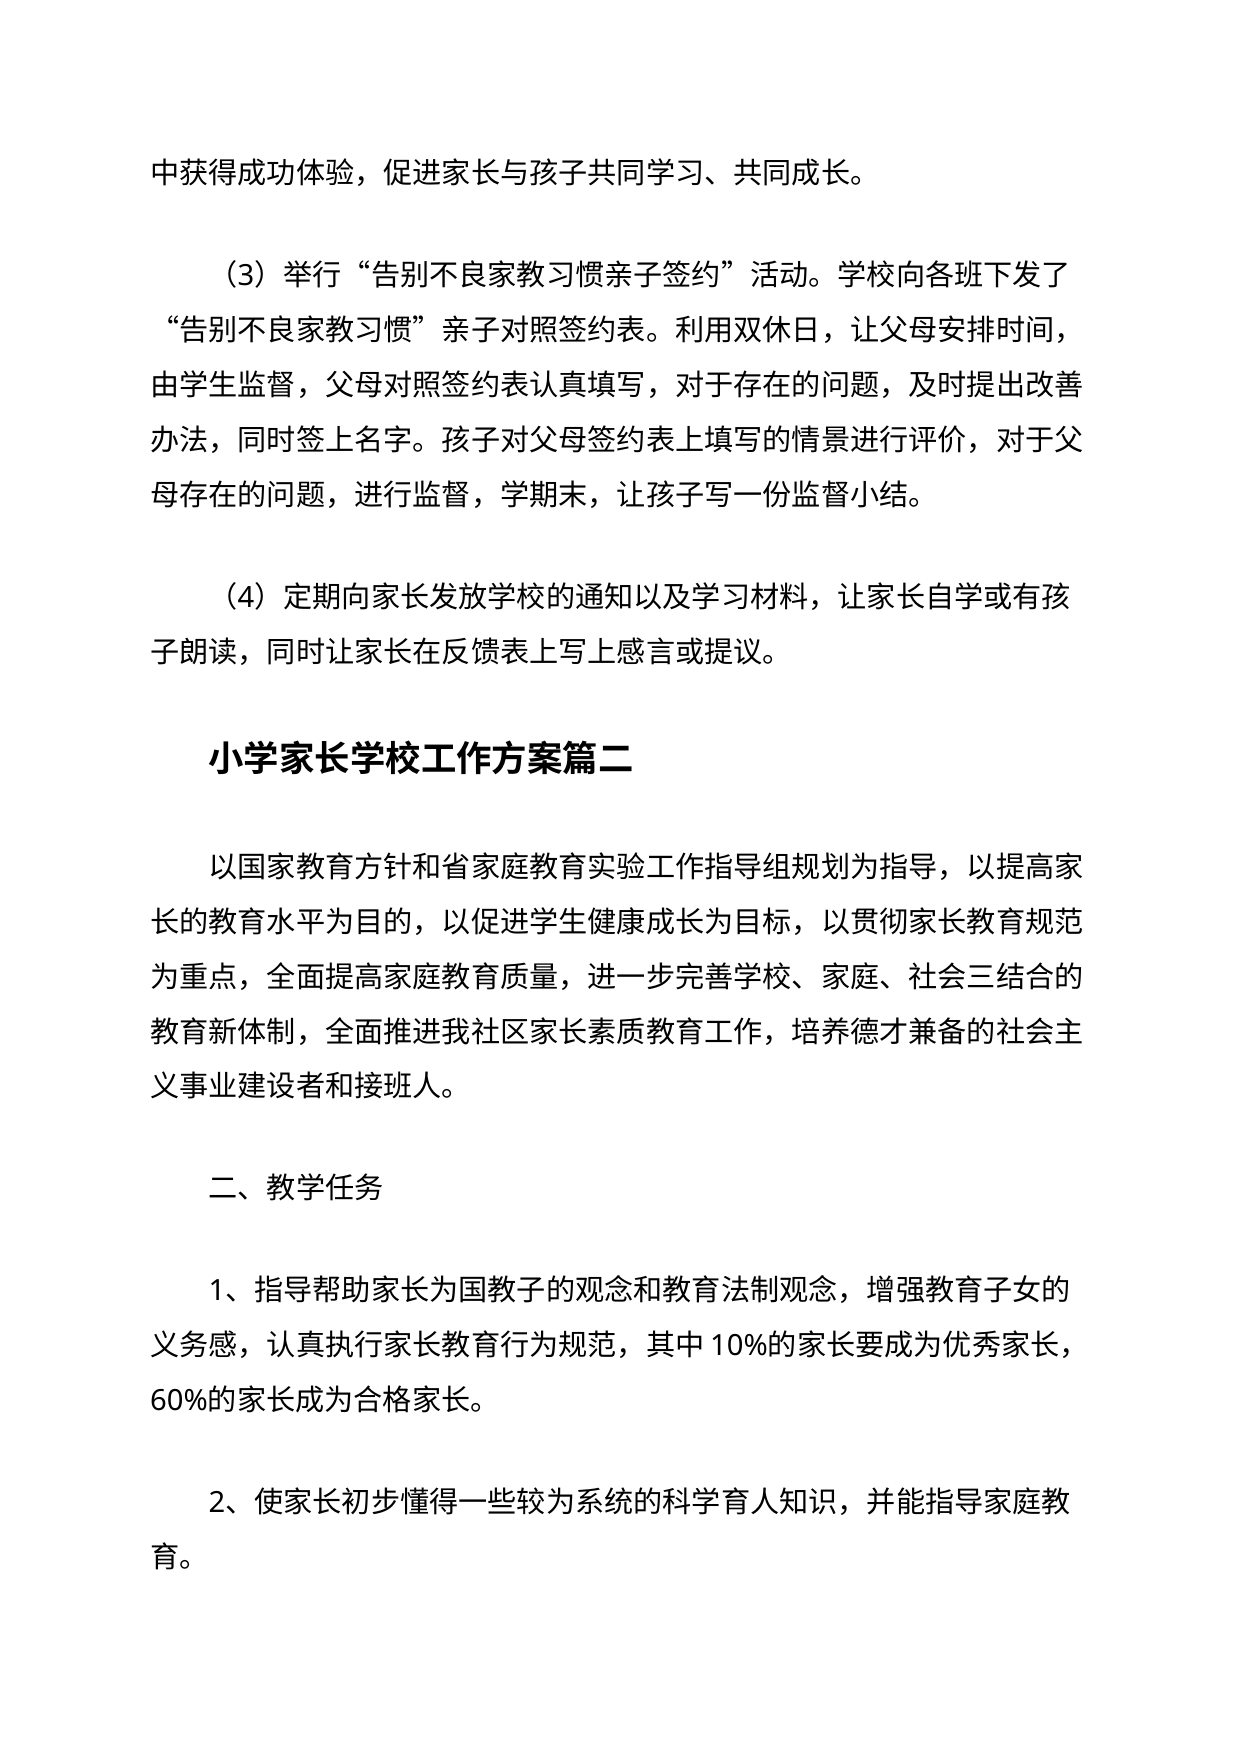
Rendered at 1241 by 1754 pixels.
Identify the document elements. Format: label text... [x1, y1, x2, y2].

text 2、使家长初步懂得一些较为系统的科学育人知识，并能指导家庭教育。 [150, 1478, 1090, 1576]
text 1、指导帮助家长为国教子的观念和教育法制观念，增强教育子女的义务感，认真执行家长教育行为规范，其中10%的家长要成为优秀家长，60%的家长成为合格家长。 [150, 1267, 1090, 1419]
text 二、教学任务 [150, 1165, 1090, 1207]
text （3）举行“告别不良家教习惯亲子签约”活动。学校向各班下发了“告别不良家教习惯”亲子对照签约表。利用双休日，让父母安排时间，由学生监督，父母对照签约表认真填写，对于存在的问题，及时提出改善办法，同时签上名字。孩子对父母签约表上填写的情景进行评价，对于父母存在的问题，进行监督，学期末，让孩子写一份监督小结。 [150, 252, 1090, 514]
text （4）定期向家长发放学校的通知以及学习材料，让家长自学或有孩子朗读，同时让家长在反馈表上写上感言或提议。 [150, 573, 1090, 671]
text 小学家长学校工作方案篇二 [150, 730, 1090, 781]
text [150, 150, 1090, 192]
text 以国家教育方针和省家庭教育实验工作指导组规划为指导，以提高家长的教育水平为目的，以促进学生健康成长为目标，以贯彻家长教育规范为重点，全面提高家庭教育质量，进一步完善学校、家庭、社会三结合的教育新体制，全面推进我社区家长素质教育工作，培养德才兼备的社会主义事业建设者和接班人。 [150, 843, 1090, 1105]
